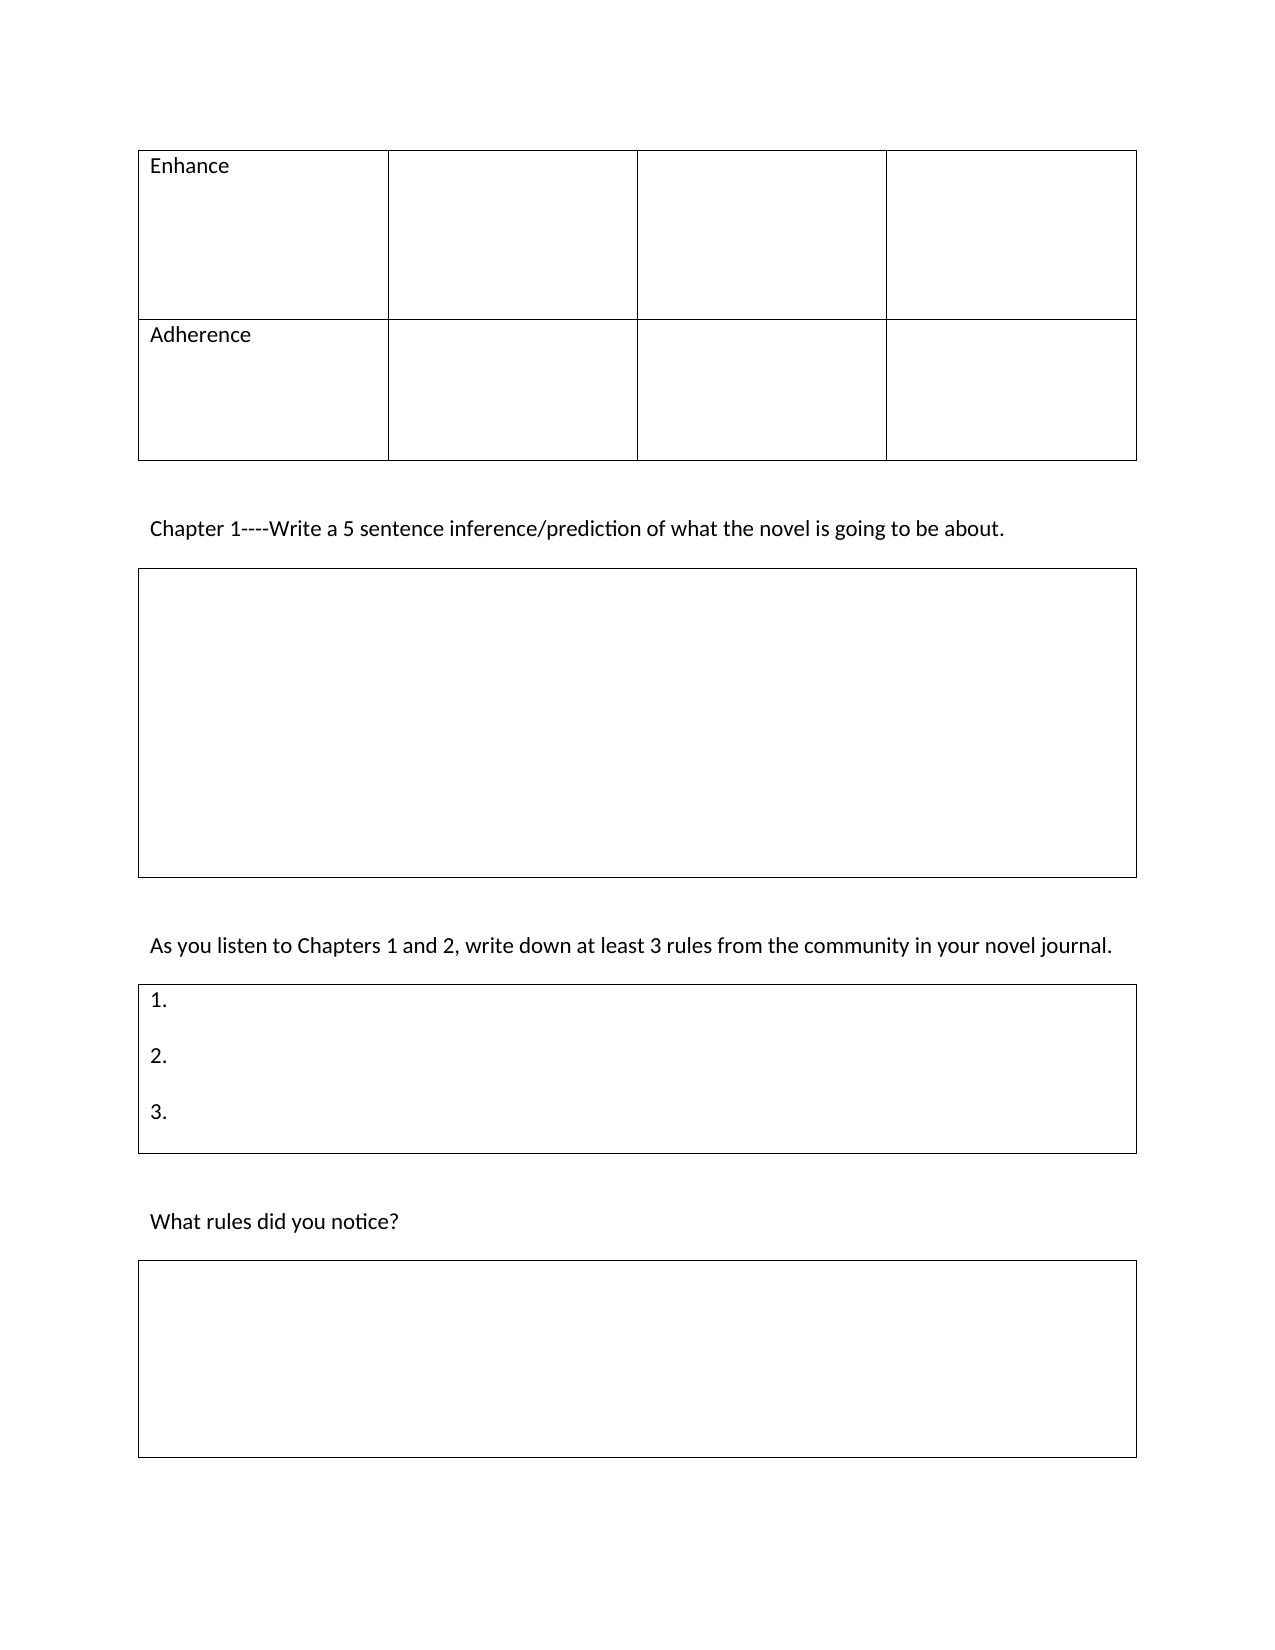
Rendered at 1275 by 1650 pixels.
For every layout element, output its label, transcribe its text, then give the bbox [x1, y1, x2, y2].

table_cell [638, 320, 886, 460]
table_cell [389, 320, 637, 460]
table_header 1. 2. 3. [139, 985, 1136, 1153]
text What rules did you notice? [150, 1207, 1125, 1235]
table_cell Adherence [139, 320, 388, 460]
text Chapter 1----Write a 5 sentence inference/prediction of what the novel is going to be about. [150, 514, 1125, 542]
table_cell [887, 151, 1136, 319]
text As you listen to Chapters 1 and 2, write down at least 3 rules from the community in your novel journal. [150, 931, 1125, 959]
table_cell [638, 151, 886, 319]
table_header [139, 569, 1136, 877]
table_header [139, 1261, 1136, 1457]
table_cell [887, 320, 1136, 460]
table_cell [389, 151, 637, 319]
table_cell Enhance [139, 151, 388, 319]
